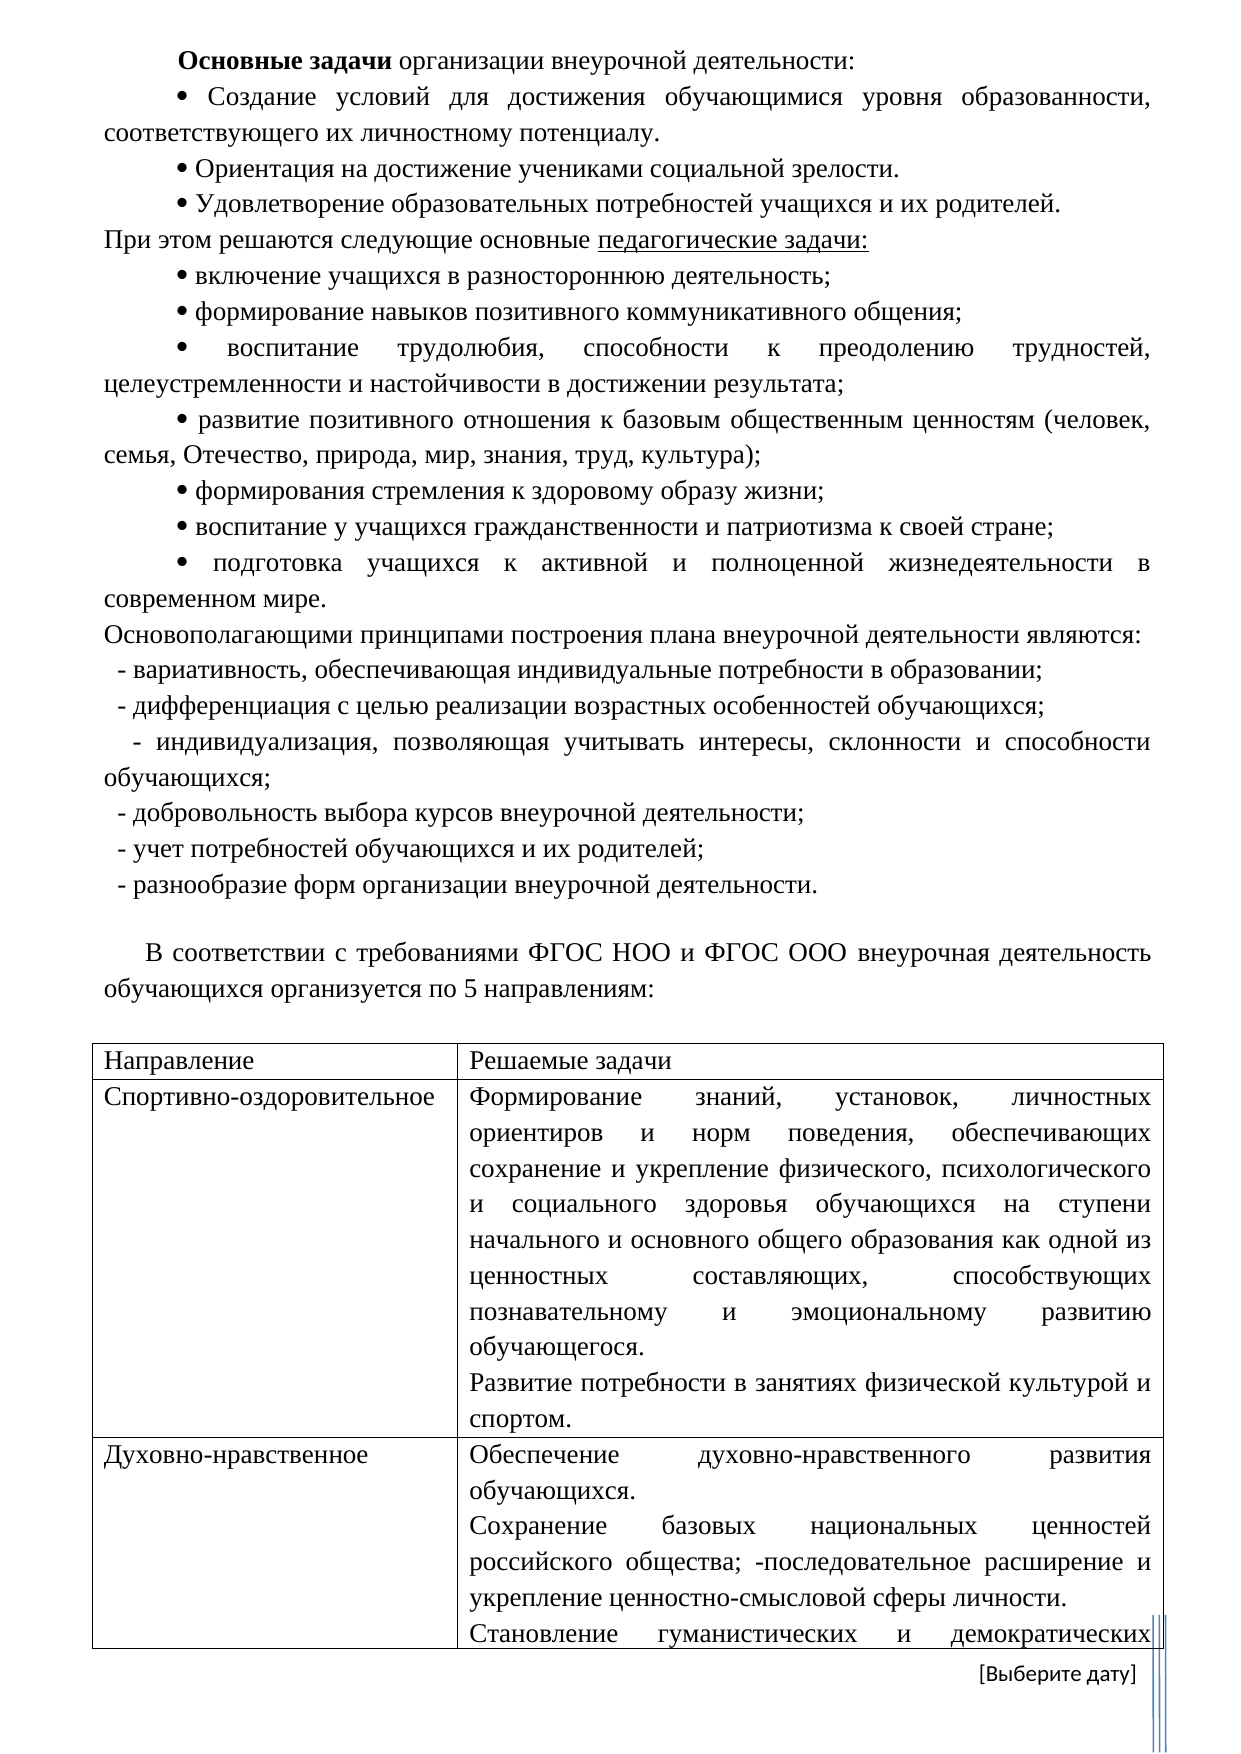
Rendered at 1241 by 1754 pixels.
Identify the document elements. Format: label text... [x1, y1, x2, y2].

text - индивидуализация, позволяющая учитывать интересы, склонности и способности обучающихся; [103, 725, 1152, 792]
table_cell Спортивно-оздоровительное [93, 1080, 457, 1437]
text Удовлетворение образовательных потребностей учащихся и их родителей. [103, 188, 1152, 219]
text - вариативность, обеспечивающая индивидуальные потребности в образовании; [103, 653, 1152, 684]
text Основополагающими принципами построения плана внеурочной деятельности являются: [103, 618, 1152, 649]
table_header Направление [93, 1044, 457, 1079]
text формирования стремления к здоровому образу жизни; [103, 474, 1152, 506]
text - разнообразие форм организации внеурочной деятельности. [103, 868, 1152, 899]
text Основные задачи организации внеурочной деятельности: [103, 44, 1152, 76]
text воспитание у учащихся гражданственности и патриотизма к своей стране; [103, 510, 1152, 541]
text воспитание трудолюбия, способности к преодолению трудностей, целеустремленности и настойчивости в достижении результата; [103, 331, 1152, 398]
text При этом решаются следующие основные педагогические задачи: [103, 223, 1152, 255]
text включение учащихся в разностороннюю деятельность; [103, 259, 1152, 291]
text подготовка учащихся к активной и полноценной жизнедеятельности в современном мире. [103, 546, 1152, 613]
text Ориентация на достижение учениками социальной зрелости. [103, 152, 1152, 183]
table_header Решаемые задачи [458, 1044, 1163, 1079]
text В соответствии с требованиями ФГОС НОО и ФГОС ООО внеурочная деятельность обучающихся организуется по 5 направлениям: [103, 936, 1152, 1003]
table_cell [458, 1438, 1163, 1648]
text - учет потребностей обучающихся и их родителей; [103, 832, 1152, 863]
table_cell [93, 1438, 457, 1648]
text развитие позитивного отношения к базовым общественным ценностям (человек, семья, Отечество, природа, мир, знания, труд, культура); [103, 403, 1152, 470]
text - добровольность выбора курсов внеурочной деятельности; [103, 796, 1152, 827]
text формирование навыков позитивного коммуникативного общения; [103, 295, 1152, 326]
text Создание условий для достижения обучающимися уровня образованности, соответствующего их личностному потенциалу. [103, 80, 1152, 147]
text - дифференциация с целью реализации возрастных особенностей обучающихся; [103, 689, 1152, 720]
table_cell Формирование знаний, установок, личностных ориентиров и норм поведения, обеспечивающих сохранение и укрепление физического, психологического и социального здоровья обучающихся на ступени начального и основного общего образования как одной из ценностных составляющих, способствующих познавательному и эмоциональному развитию обучающегося. Развитие потребности в занятиях физической культурой и спортом. [458, 1080, 1163, 1437]
